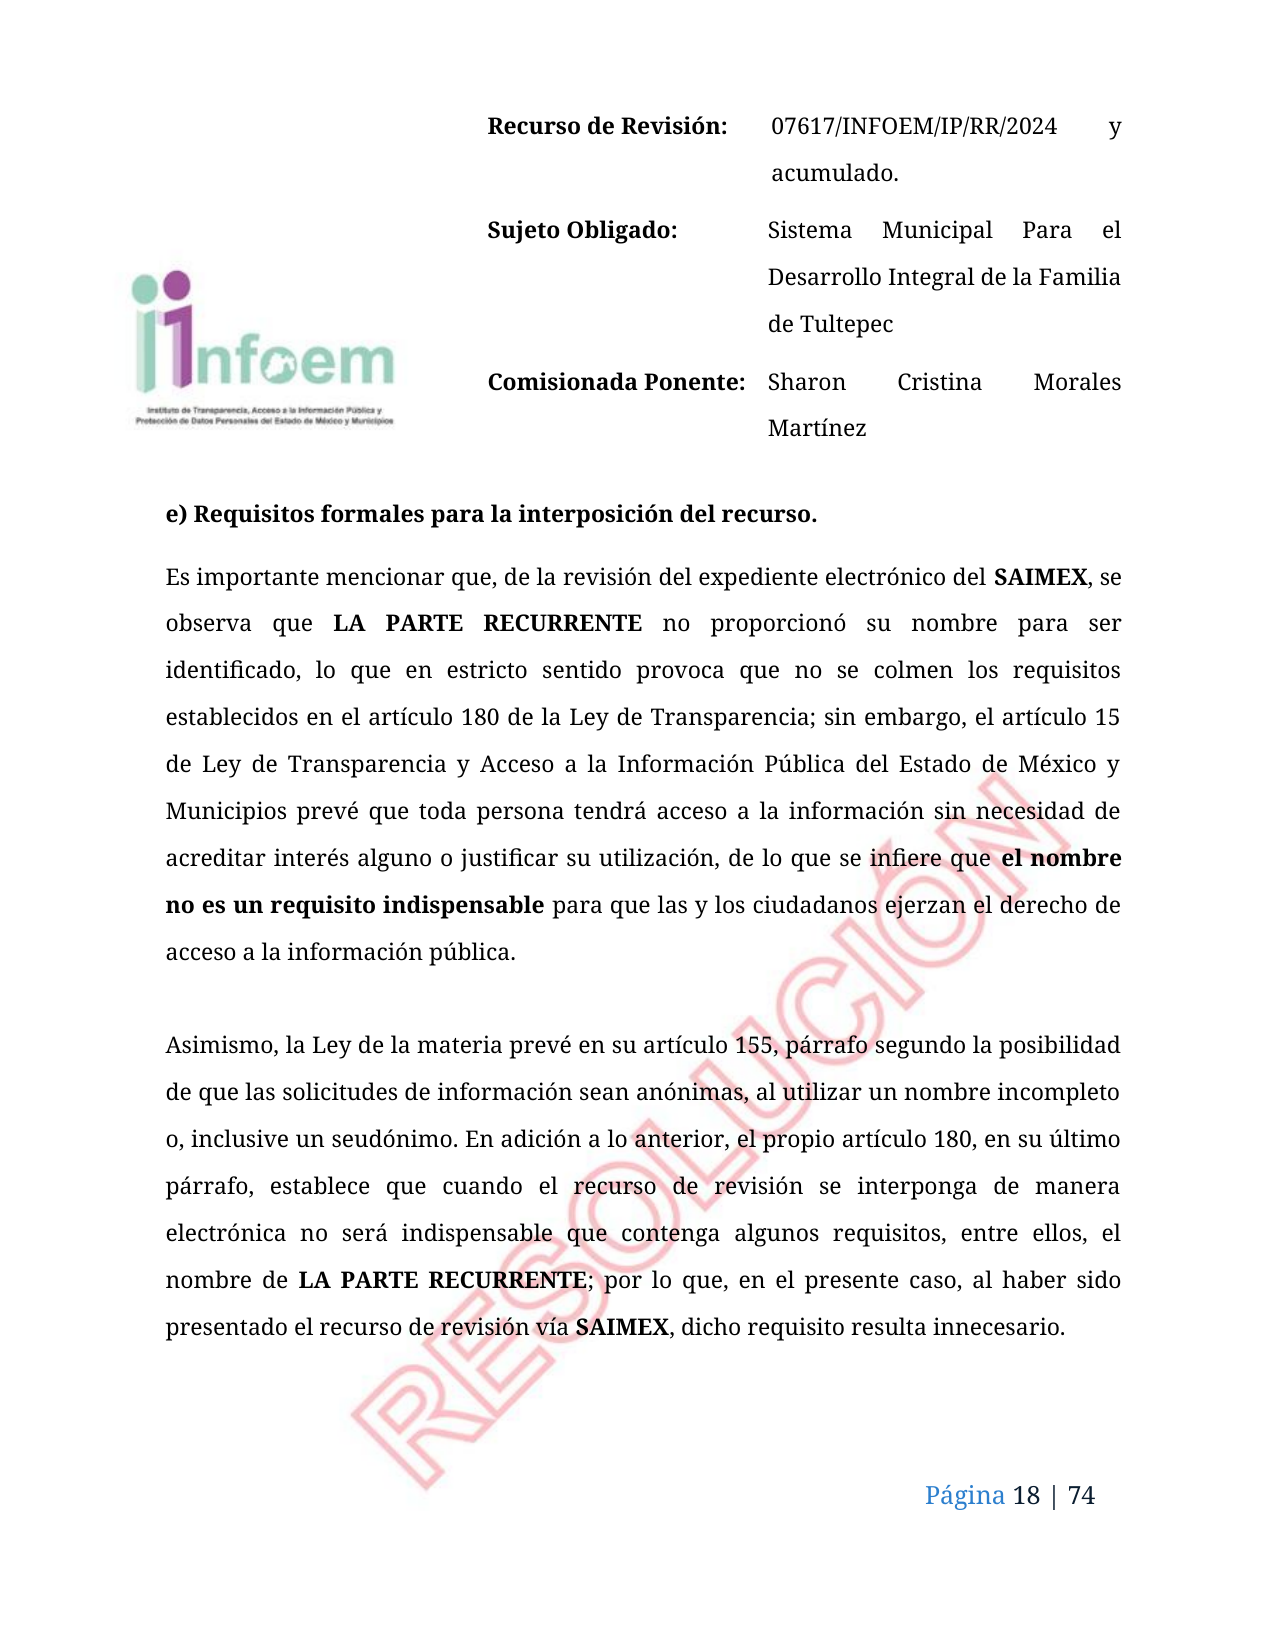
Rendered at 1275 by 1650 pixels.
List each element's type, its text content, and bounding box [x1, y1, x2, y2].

subtitle e) Requisitos formales para la interposición del recurso. [165, 498, 1122, 529]
text Es importante mencionar que, de la revisión del expediente electrónico del SAIMEX, se observa que LA PARTE RECURRENTE no proporcionó su nombre para ser identificado, lo que en estricto sentido provoca que no se colmen los requisitos establecidos en el artículo 180 de la Ley de Transparencia; sin embargo, el artículo 15 de Ley de Transparencia y Acceso a la Información Pública del Estado de México y Municipios prevé que toda persona tendrá acceso a la información sin necesidad de acreditar interés alguno o justificar su utilización, de lo que se infiere que el nombre no es un requisito indispensable para que las y los ciudadanos ejerzan el derecho de acceso a la información pública. [165, 561, 1122, 967]
text Asimismo, la Ley de la materia prevé en su artículo 155, párrafo segundo la posibilidad de que las solicitudes de información sean anónimas, al utilizar un nombre incompleto o, inclusive un seudónimo. En adición a lo anterior, el propio artículo 180, en su último párrafo, establece que cuando el recurso de revisión se interponga de manera electrónica no será indispensable que contenga algunos requisitos, entre ellos, el nombre de LA PARTE RECURRENTE; por lo que, en el presente caso, al haber sido presentado el recurso de revisión vía SAIMEX, dicho requisito resulta innecesario. [165, 1029, 1122, 1342]
picture [2, 205, 1275, 1650]
